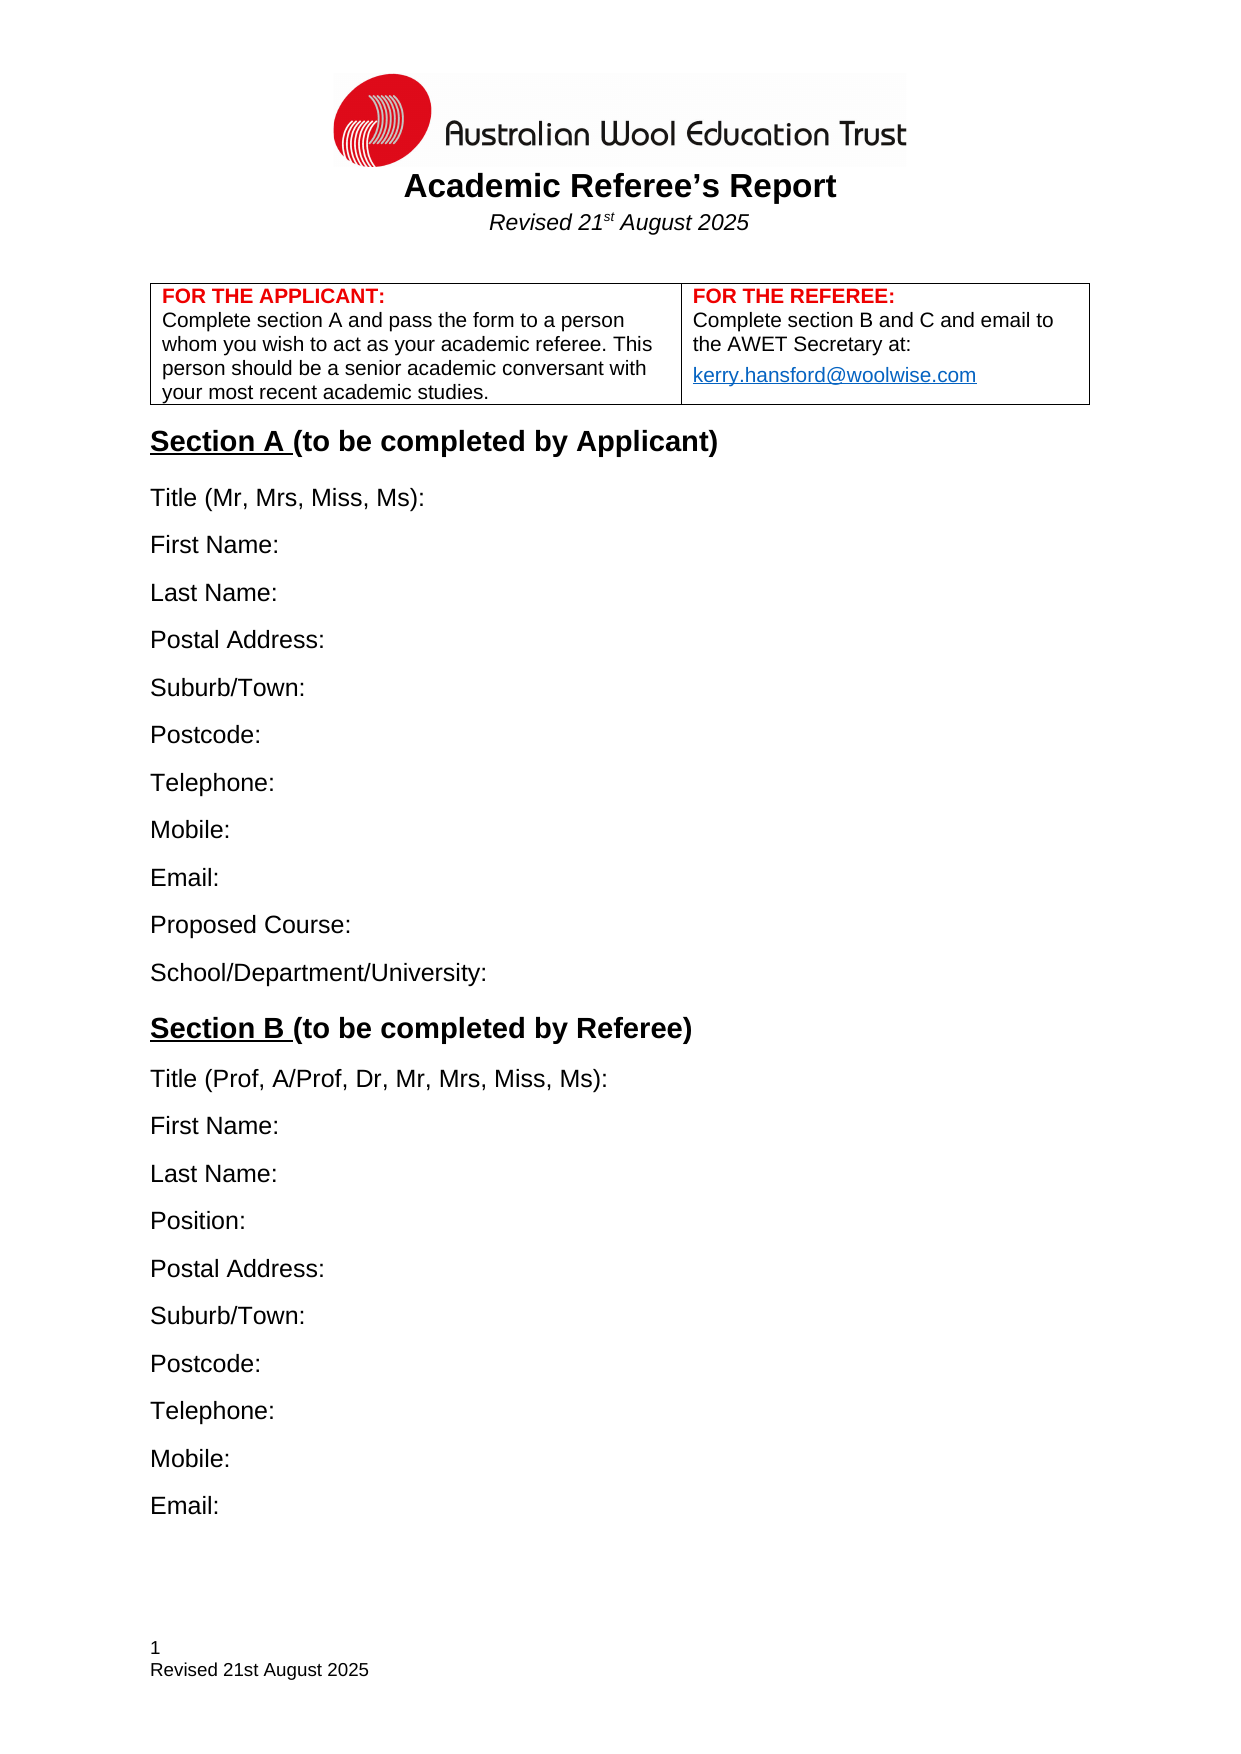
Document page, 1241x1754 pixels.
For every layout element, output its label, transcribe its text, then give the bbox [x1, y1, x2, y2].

text Postal Address: [150, 1253, 1090, 1282]
text Mobile: [150, 815, 1090, 844]
text Title (Prof, A/Prof, Dr, Mr, Mrs, Miss, Ms): [150, 1063, 1090, 1092]
text Last Name: [150, 577, 1090, 606]
text Proposed Course: [150, 910, 1090, 939]
picture [333, 73, 907, 167]
text Telephone: [150, 767, 1090, 796]
text Postcode: [150, 720, 1090, 749]
text First Name: [150, 1111, 1090, 1140]
table_header FOR THE REFEREE: Complete section B and C and email to the AWET Secretary at: kerry.hansford@woolwise.com [682, 284, 1089, 404]
text Postal Address: [150, 625, 1090, 654]
text Section B (to be completed by Referee) [150, 1011, 1090, 1045]
text Suburb/Town: [150, 672, 1090, 701]
text Title (Mr, Mrs, Miss, Ms): [150, 482, 1090, 511]
text Email: [150, 1491, 1090, 1520]
text School/Department/University: [150, 957, 1090, 986]
text Email: [150, 862, 1090, 891]
text Section A (to be completed by Applicant) [150, 424, 1090, 457]
text Position: [150, 1206, 1090, 1235]
text First Name: [150, 530, 1090, 559]
text Telephone: [150, 1396, 1090, 1425]
text Postcode: [150, 1348, 1090, 1377]
text Suburb/Town: [150, 1301, 1090, 1330]
text Last Name: [150, 1158, 1090, 1187]
table_header FOR THE APPLICANT: Complete section A and pass the form to a person whom you wish to act as your academic referee. This person should be a senior academic conversant with your most recent academic studies. [151, 284, 681, 404]
text Mobile: [150, 1443, 1090, 1472]
